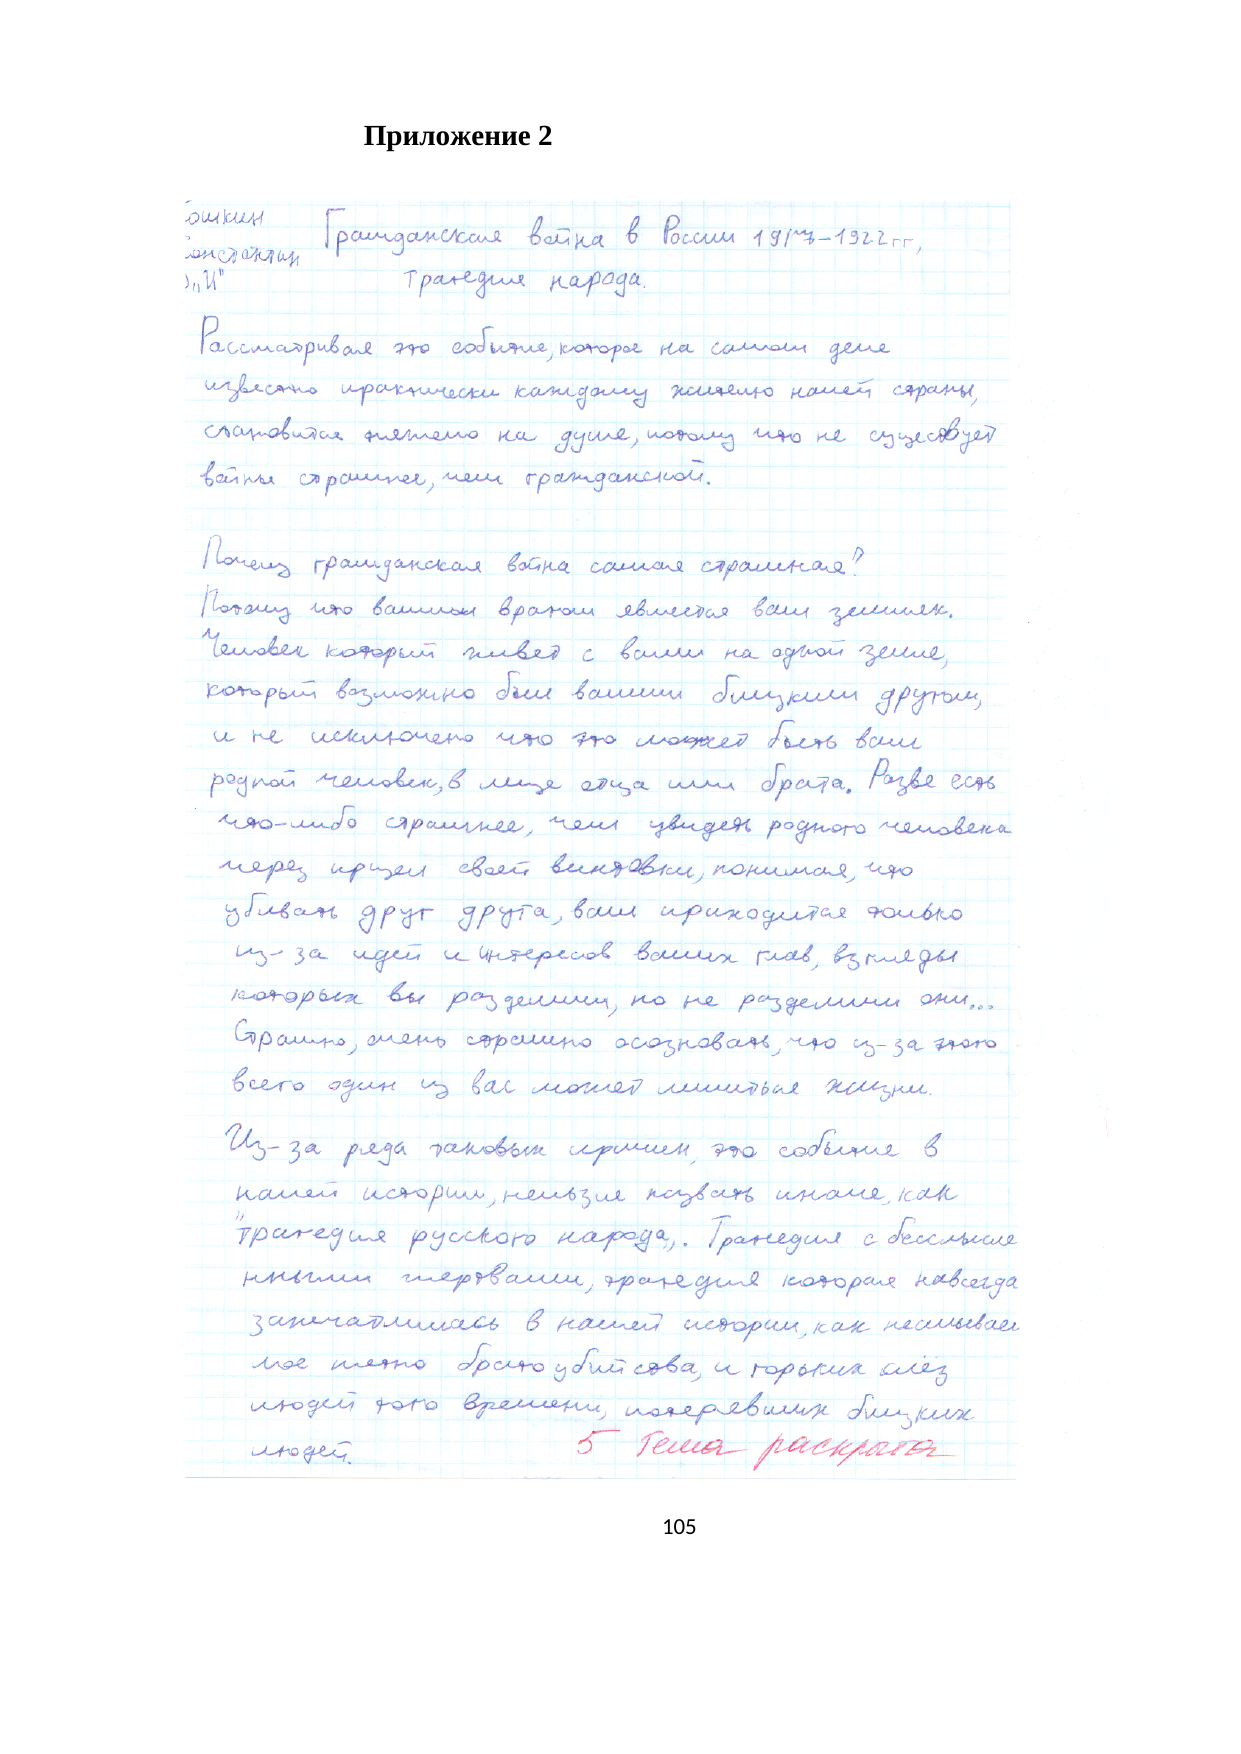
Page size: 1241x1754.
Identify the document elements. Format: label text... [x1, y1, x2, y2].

list Приложение 2 [363, 118, 1181, 152]
picture [177, 189, 1117, 1481]
